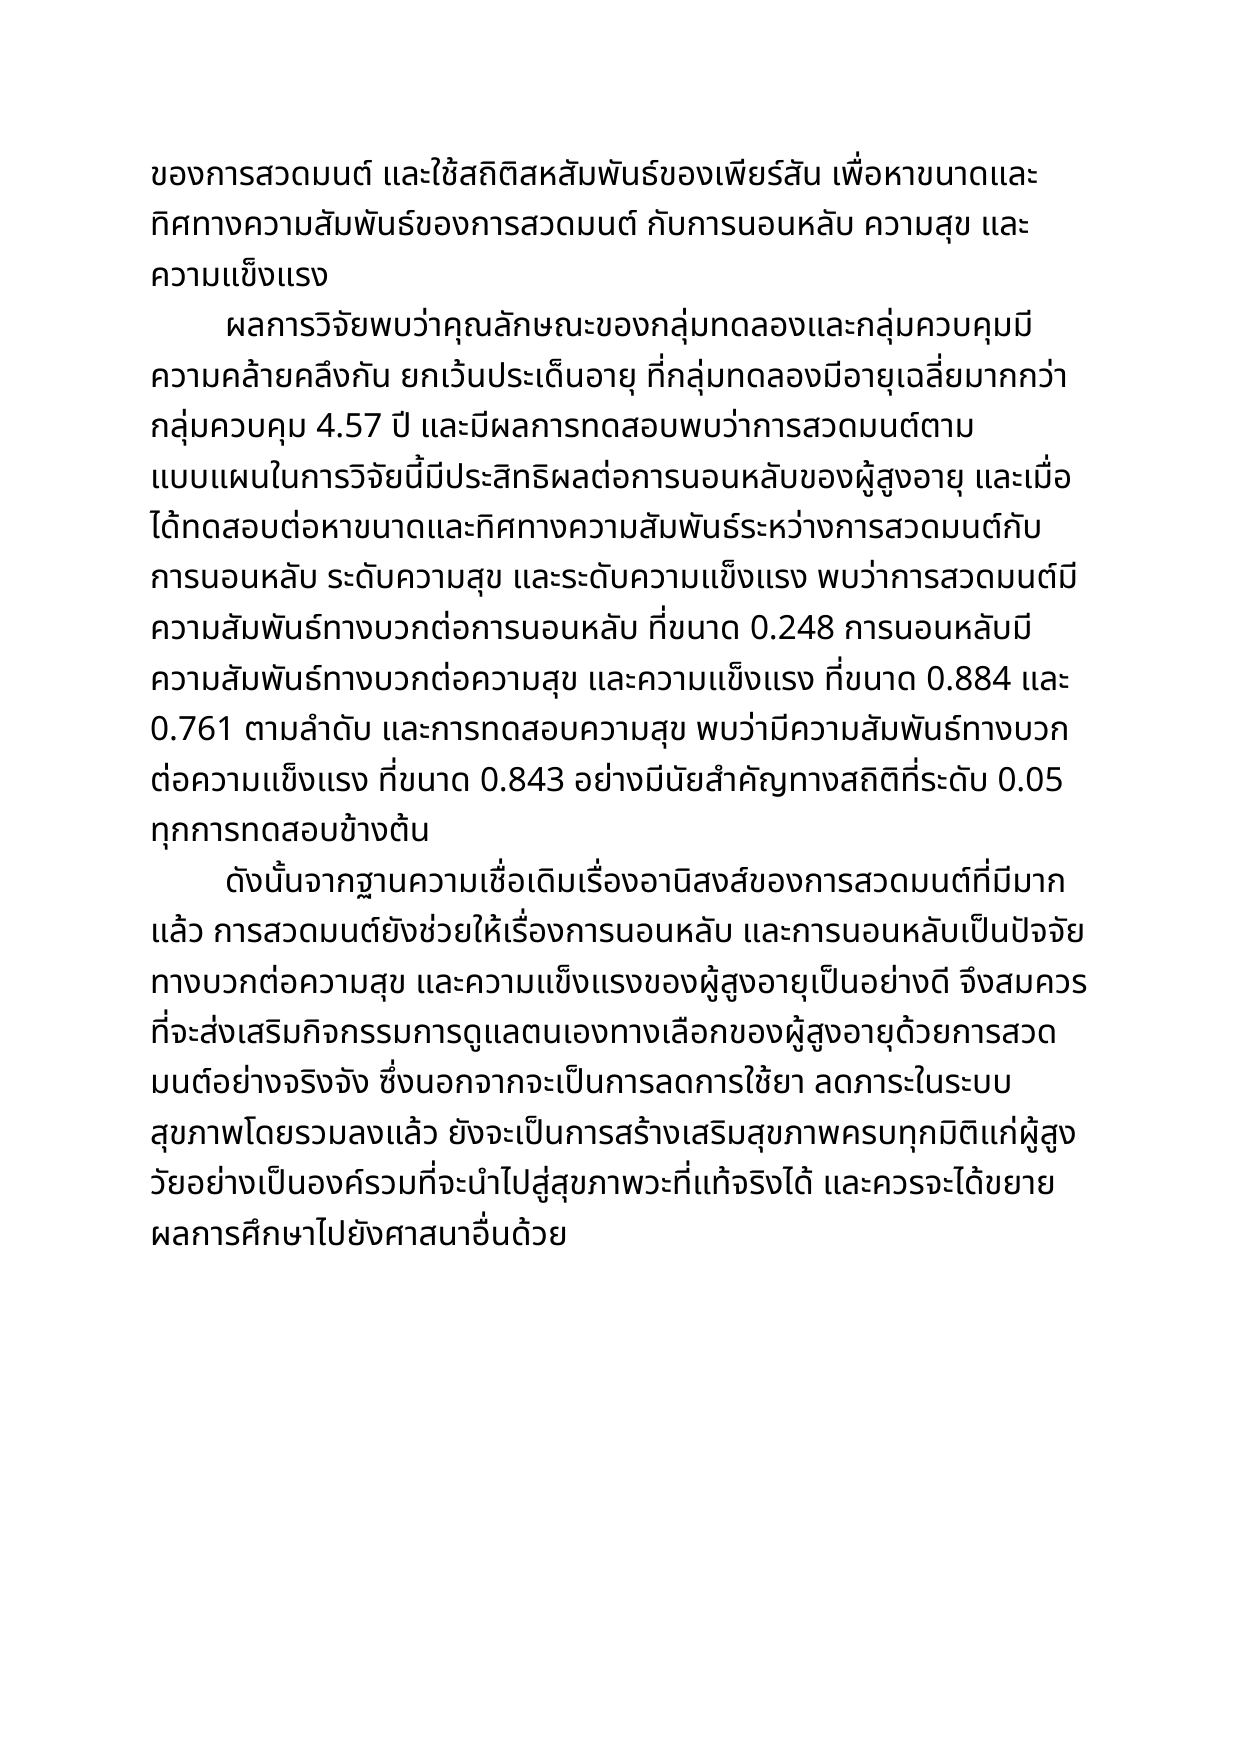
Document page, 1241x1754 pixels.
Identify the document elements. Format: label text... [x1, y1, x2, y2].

text ผลการวิจัยพบว่าคุณลักษณะของกลุ่มทดลองและกลุ่มควบคุมมีความคล้ายคลึงกัน ยกเว้นประเด็นอายุ ที่กลุ่มทดลองมีอายุเฉลี่ยมากกว่ากลุ่มควบคุม 4.57 ปี และมีผลการทดสอบพบว่าการสวดมนต์ตามแบบแผนในการวิจัยนี้มีประสิทธิผลต่อการนอนหลับของผู้สูงอายุ และเมื่อได้ทดสอบต่อหาขนาดและทิศทางความสัมพันธ์ระหว่างการสวดมนต์กับการนอนหลับ ระดับความสุข และระดับความแข็งแรง พบว่าการสวดมนต์มีความสัมพันธ์ทางบวกต่อการนอนหลับ ที่ขนาด 0.248 การนอนหลับมีความสัมพันธ์ทางบวกต่อความสุข และความแข็งแรง ที่ขนาด 0.884 และ 0.761 ตามลำดับ และการทดสอบความสุข พบว่ามีความสัมพันธ์ทางบวกต่อความแข็งแรง ที่ขนาด 0.843 อย่างมีนัยสำคัญทางสถิติที่ระดับ 0.05 ทุกการทดสอบข้างต้น [150, 301, 1090, 857]
text ดังนั้นจากฐานความเชื่อเดิมเรื่องอานิสงส์ของการสวดมนต์ที่มีมากแล้ว การสวดมนต์ยังช่วยให้เรื่องการนอนหลับ และการนอนหลับเป็นปัจจัยทางบวกต่อความสุข และความแข็งแรงของผู้สูงอายุเป็นอย่างดี จึงสมควรที่จะส่งเสริมกิจกรรมการดูแลตนเองทางเลือกของผู้สูงอายุด้วยการสวดมนต์อย่างจริงจัง ซึ่งนอกจากจะเป็นการลดการใช้ยา ลดภาระในระบบสุขภาพโดยรวมลงแล้ว ยังจะเป็นการสร้างเสริมสุขภาพครบทุกมิติแก่ผู้สูงวัยอย่างเป็นองค์รวมที่จะนำไปสู่สุขภาพวะที่แท้จริงได้ และควรจะได้ขยายผลการศึกษาไปยังศาสนาอื่นด้วย [150, 857, 1090, 1260]
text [150, 150, 1090, 301]
